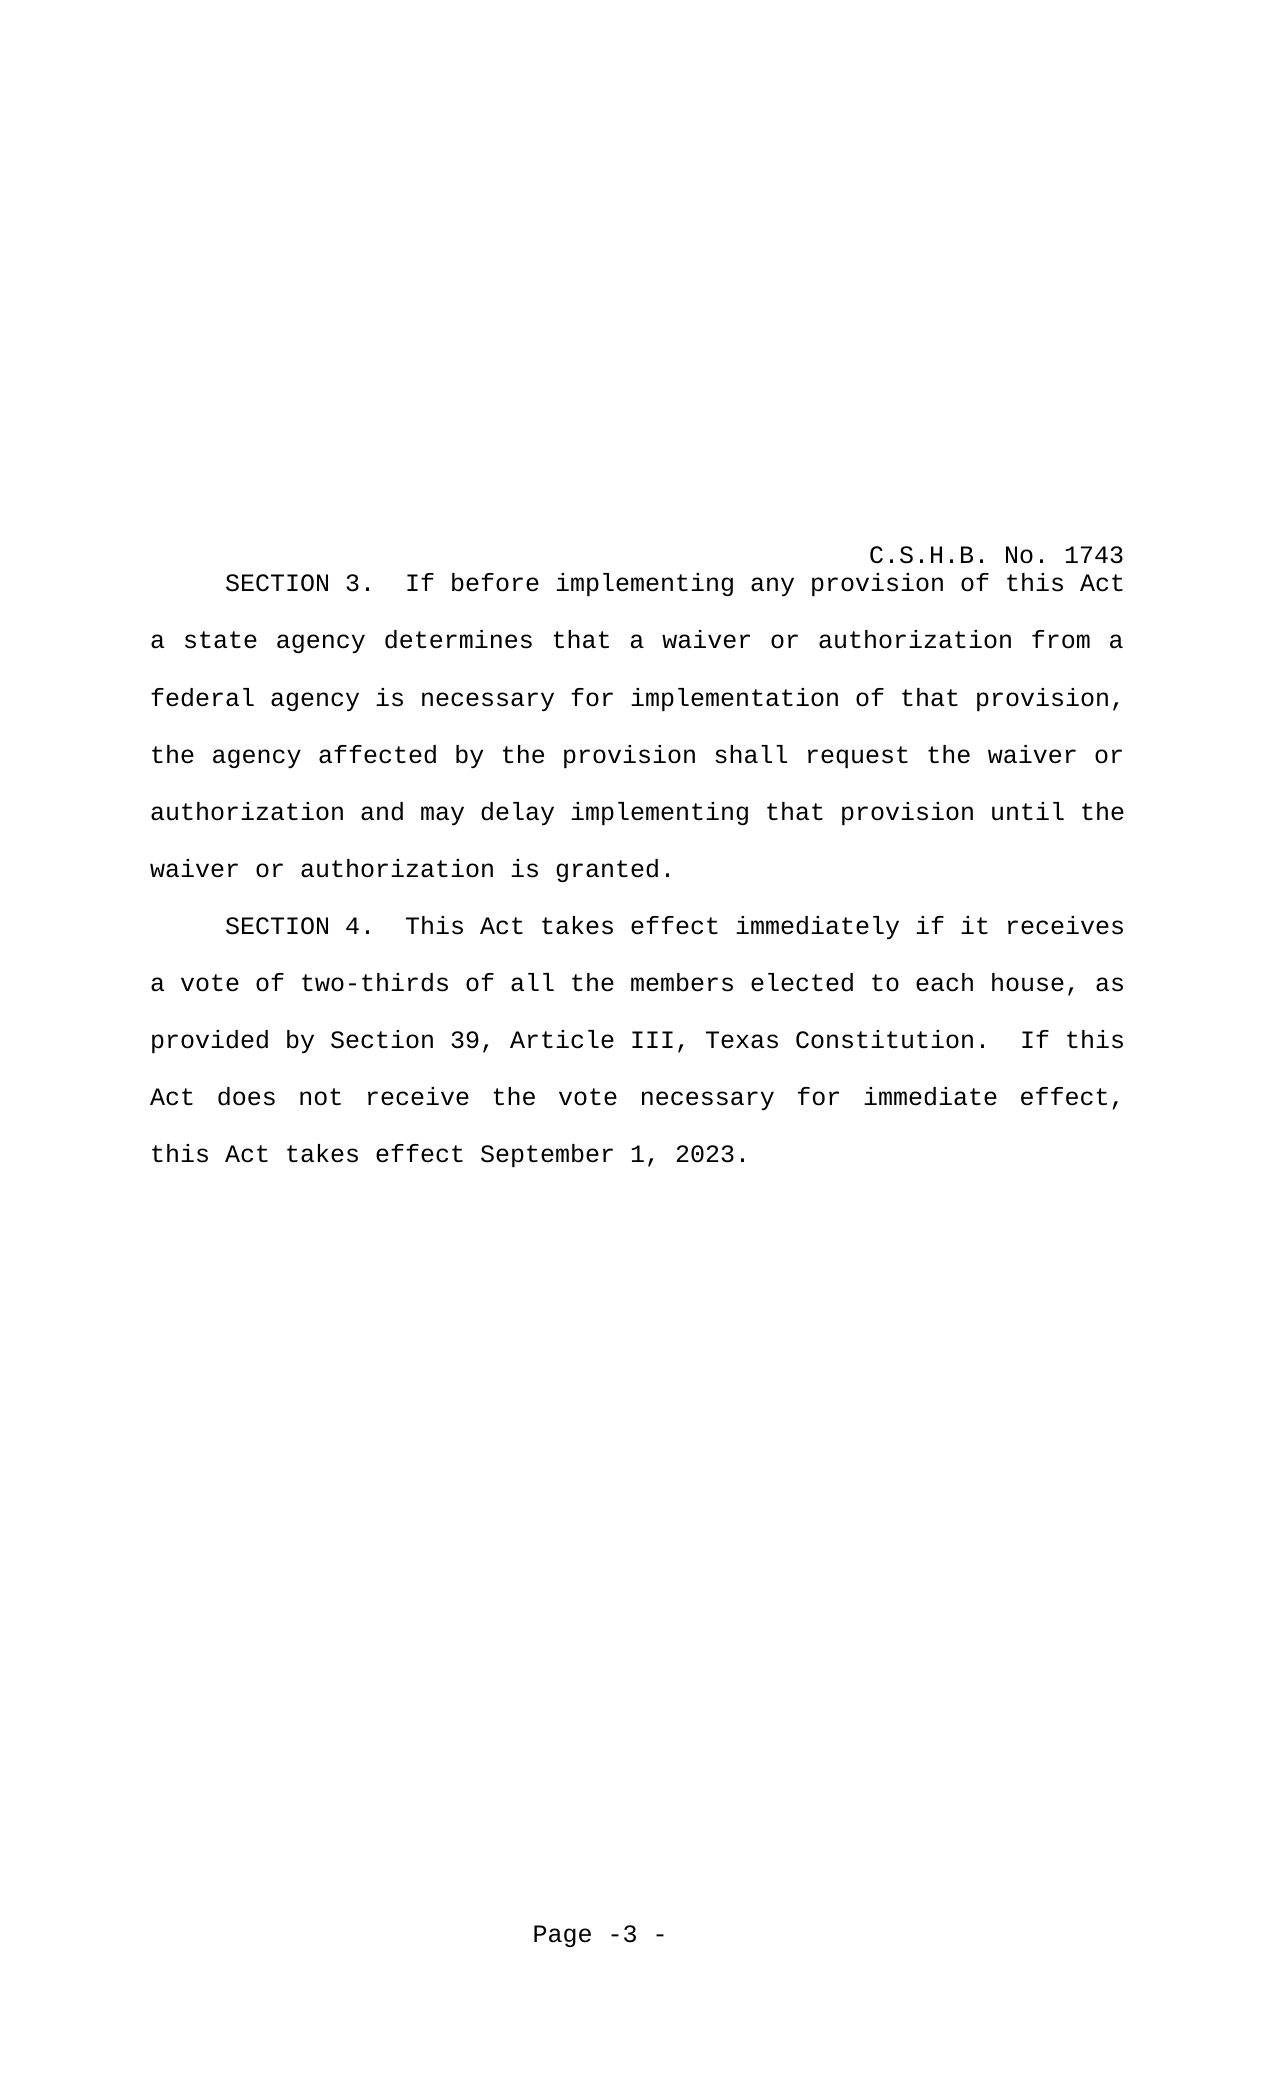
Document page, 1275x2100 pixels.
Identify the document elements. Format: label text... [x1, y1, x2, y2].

text SECTION 4. This Act takes effect immediately if it receives a vote of two-thirds of all the members elected to each house, as provided by Section 39, Article III, Texas Constitution. If this Act does not receive the vote necessary for immediate effect, this Act takes effect September 1, 2023. [150, 913, 1125, 1170]
text SECTION 3. If before implementing any provision of this Act a state agency determines that a waiver or authorization from a federal agency is necessary for implementation of that provision, the agency affected by the provision shall request the waiver or authorization and may delay implementing that provision until the waiver or authorization is granted. [150, 571, 1125, 885]
